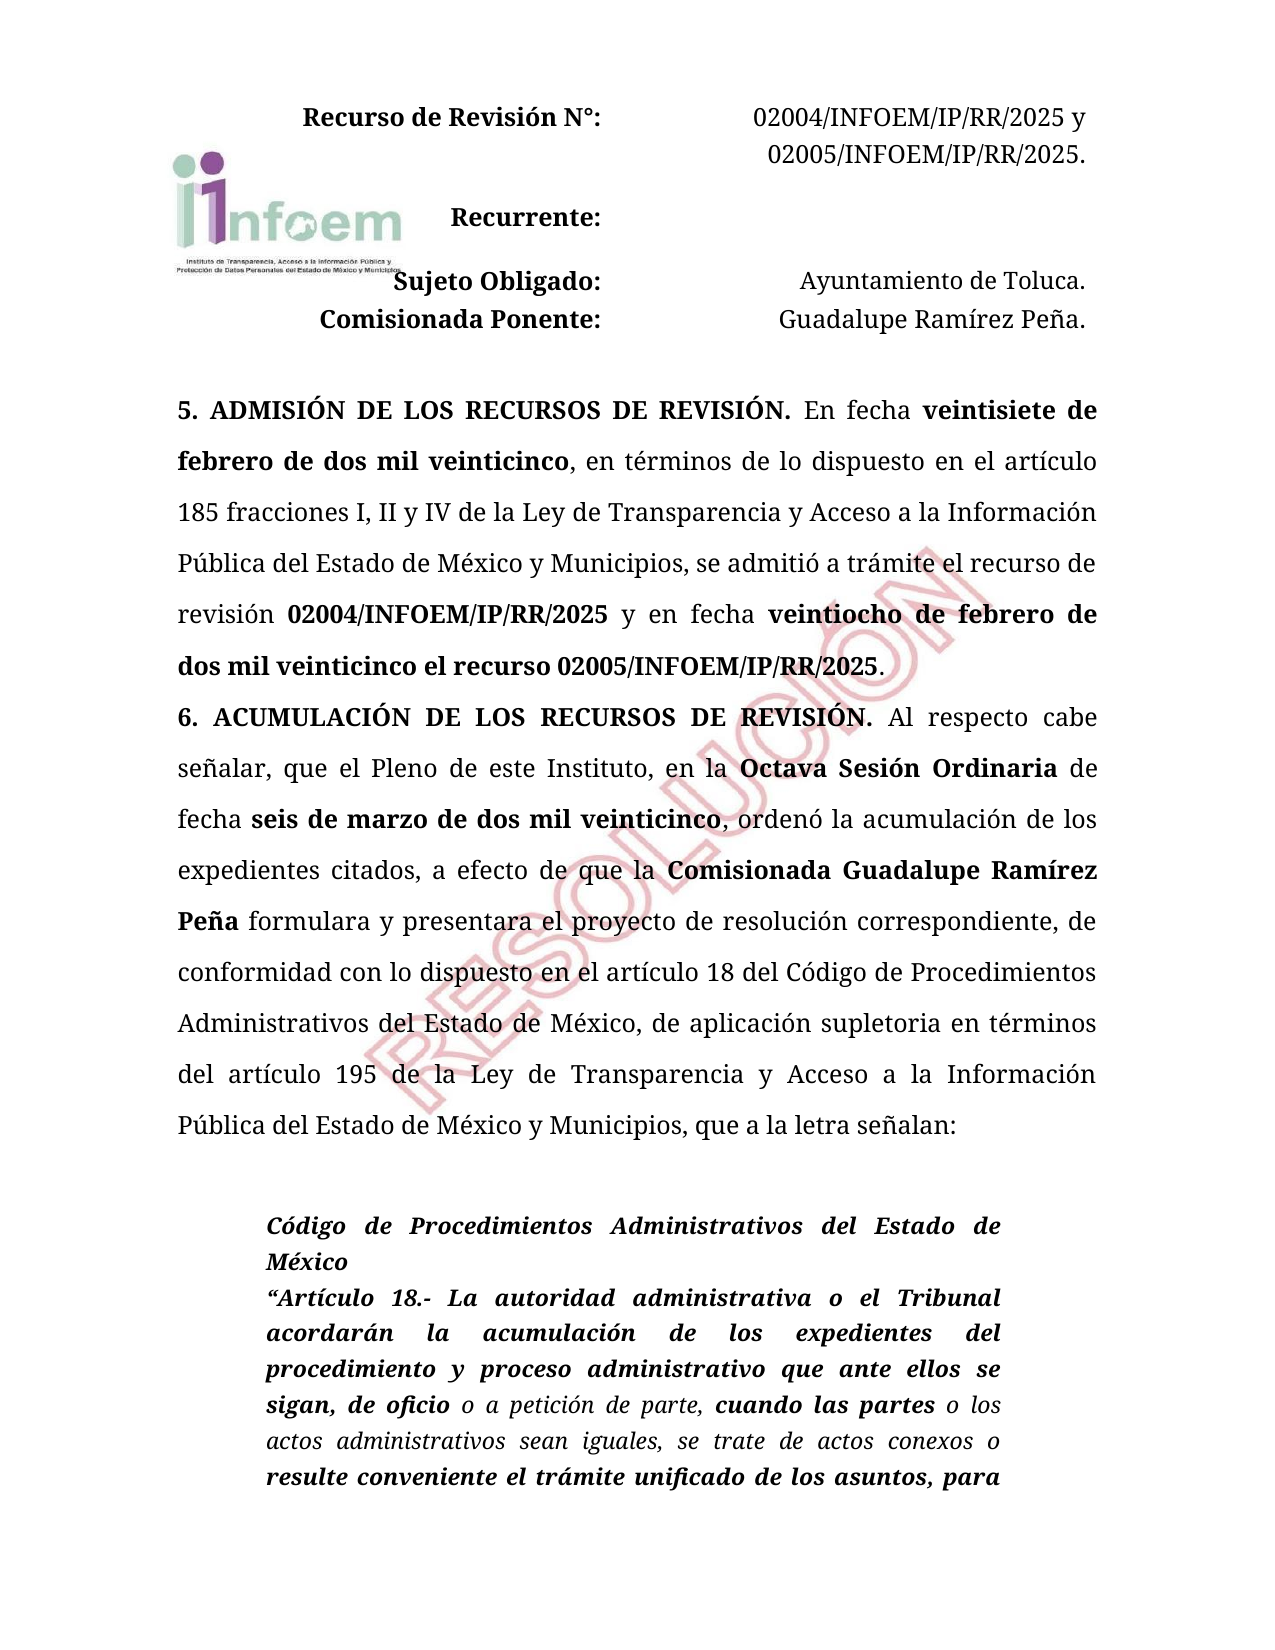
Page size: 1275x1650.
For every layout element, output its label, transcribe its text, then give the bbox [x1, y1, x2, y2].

picture [59, 99, 1266, 1521]
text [266, 1281, 1004, 1492]
text Código de Procedimientos Administrativos del Estado de México [266, 1209, 1004, 1277]
text 5. ADMISIÓN DE LOS RECURSOS DE REVISIÓN. En fecha veintisiete de febrero de dos mil veinticinco, en términos de lo dispuesto en el artículo 185 fracciones I, II y IV de la Ley de Transparencia y Acceso a la Información Pública del Estado de México y Municipios, se admitió a trámite el recurso de revisión 02004/INFOEM/IP/RR/2025 y en fecha veintiocho de febrero de dos mil veinticinco el recurso 02005/INFOEM/IP/RR/2025. [177, 393, 1098, 682]
text 6. ACUMULACIÓN DE LOS RECURSOS DE REVISIÓN. Al respecto cabe señalar, que el Pleno de este Instituto, en la Octava Sesión Ordinaria de fecha seis de marzo de dos mil veinticinco, ordenó la acumulación de los expedientes citados, a efecto de que la Comisionada Guadalupe Ramírez Peña formulara y presentara el proyecto de resolución correspondiente, de conformidad con lo dispuesto en el artículo 18 del Código de Procedimientos Administrativos del Estado de México, de aplicación supletoria en términos del artículo 195 de la Ley de Transparencia y Acceso a la Información Pública del Estado de México y Municipios, que a la letra señalan: [177, 699, 1098, 1142]
